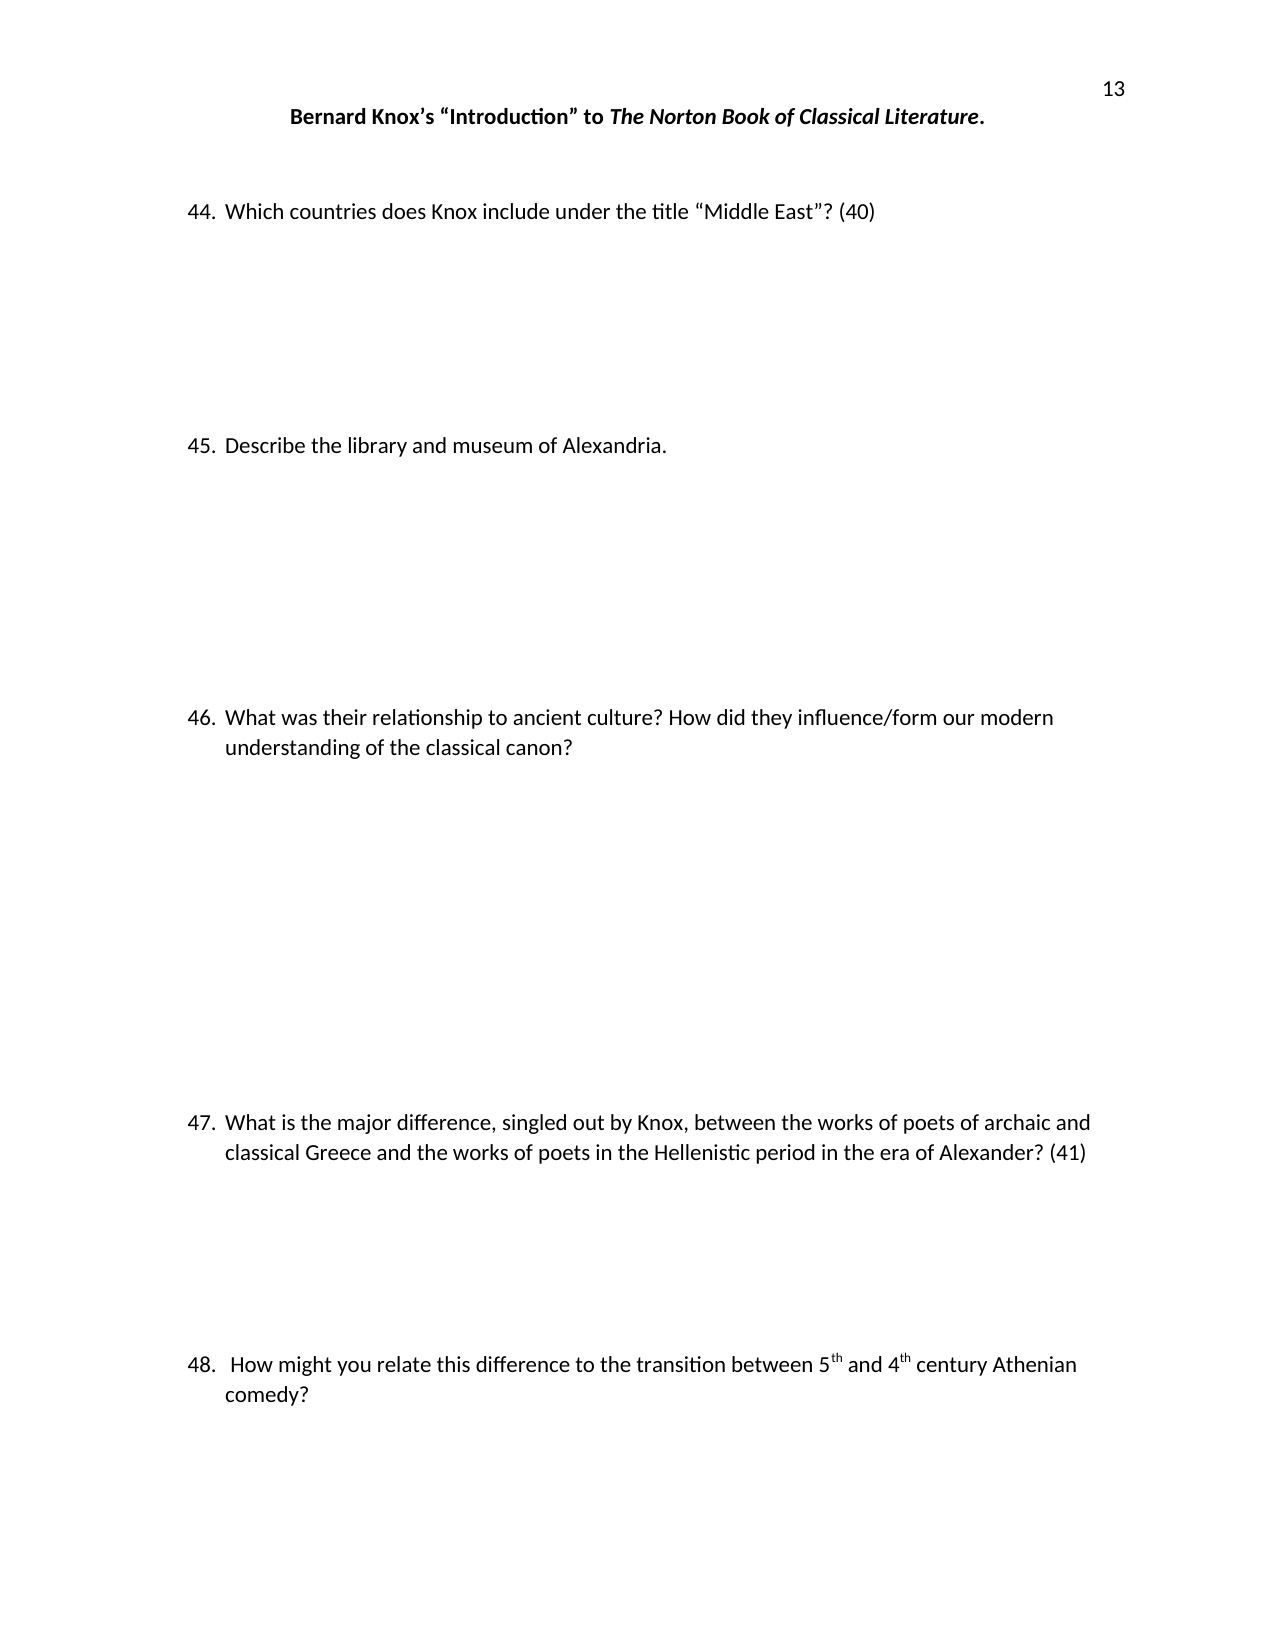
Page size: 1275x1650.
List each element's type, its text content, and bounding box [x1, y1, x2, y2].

list Describe the library and museum of Alexandria. [187, 431, 1125, 459]
list How might you relate this difference to the transition between 5th and 4th century Athenian comedy? [187, 1350, 1125, 1408]
list Which countries does Knox include under the title “Middle East”? (40) [187, 197, 1125, 225]
list What was their relationship to ancient culture? How did they influence/form our modern understanding of the classical canon? [187, 703, 1125, 761]
list What is the major difference, singled out by Knox, between the works of poets of archaic and classical Greece and the works of poets in the Hellenistic period in the era of Alexander? (41) [187, 1108, 1125, 1167]
